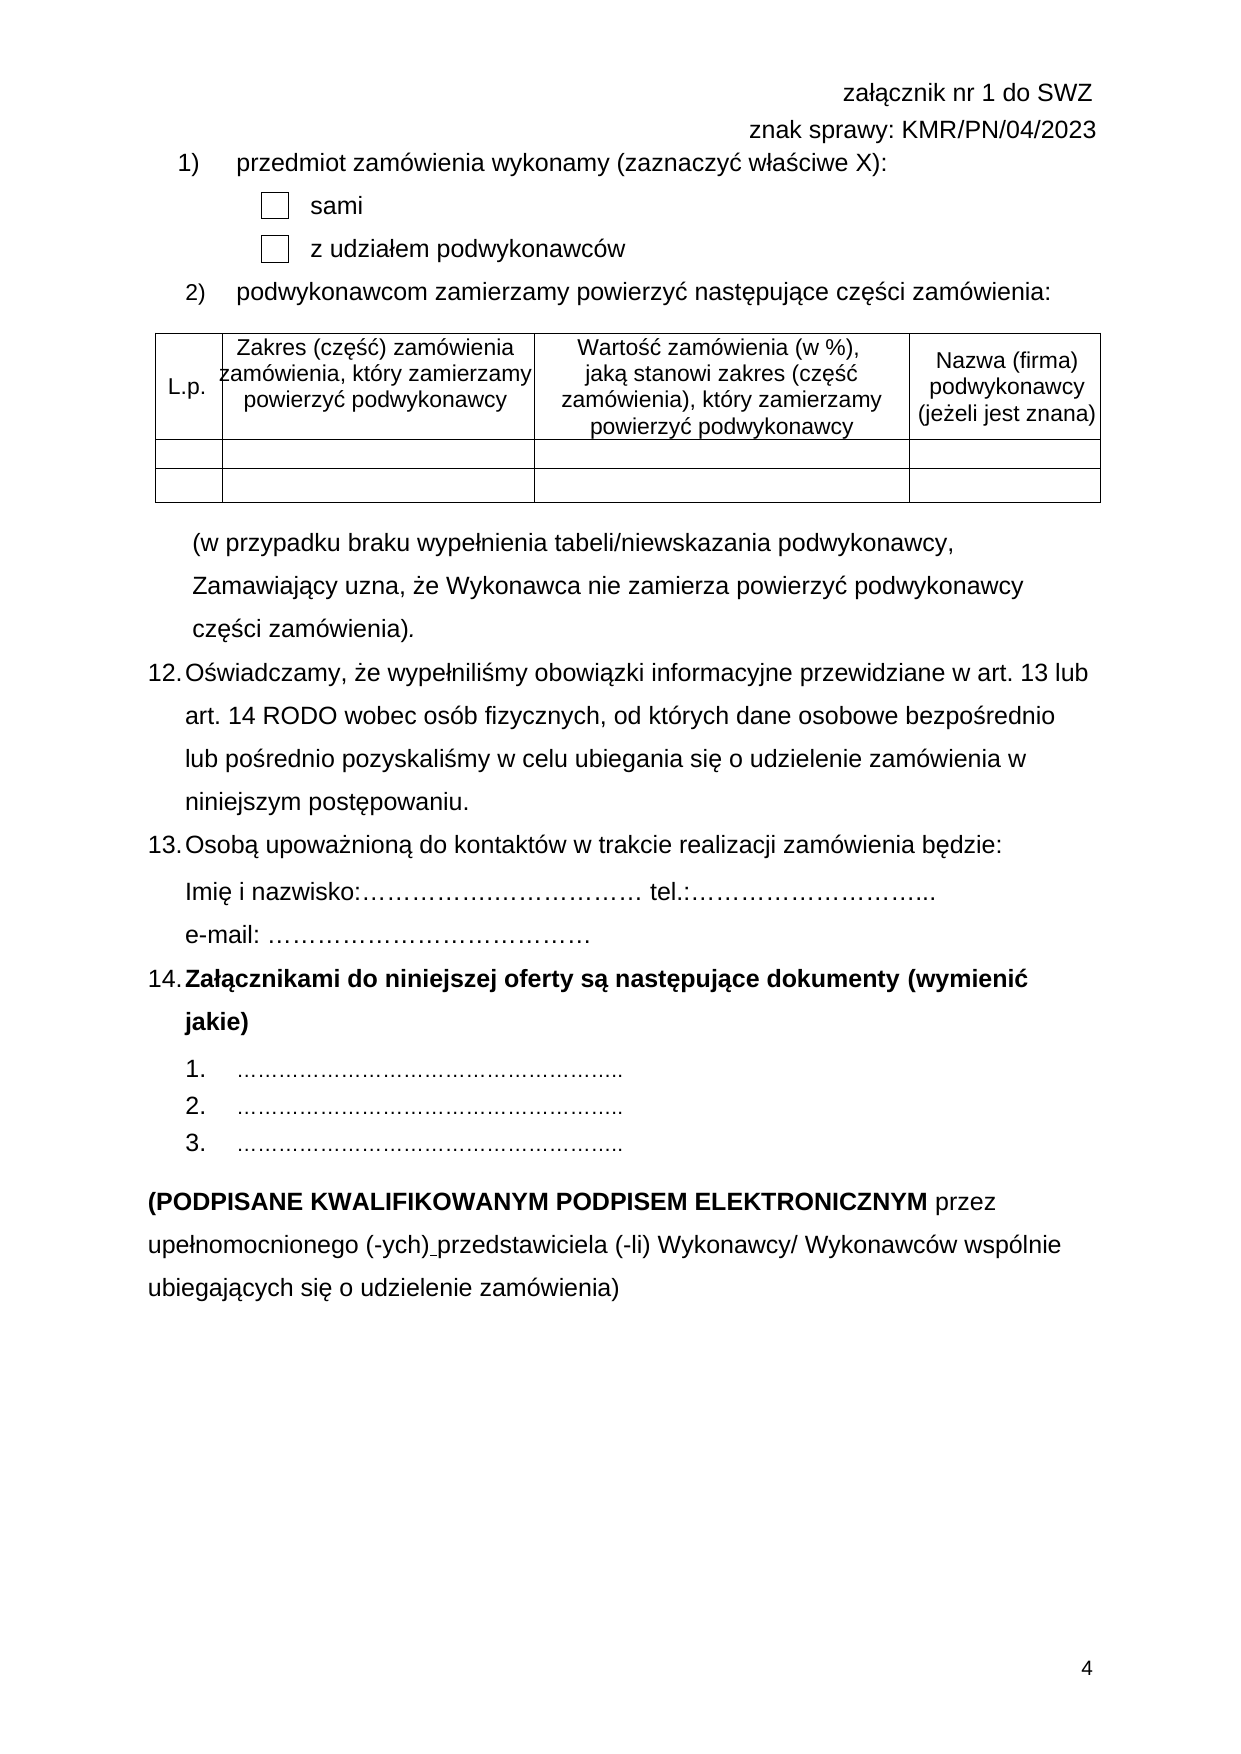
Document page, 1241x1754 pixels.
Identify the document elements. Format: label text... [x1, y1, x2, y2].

table_cell [223, 440, 534, 468]
table_header L.p. [156, 334, 222, 439]
table_cell [223, 469, 534, 502]
list Oświadczamy, że wypełniliśmy obowiązki informacyjne przewidziane w art. 13 lub art. 14 RODO wobec osób fizycznych, od których dane osobowe bezpośrednio lub pośrednio pozyskaliśmy w celu ubiegania się o udzielenie zamówienia w niniejszym postępowaniu. [148, 658, 1093, 816]
text 1) przedmiot zamówienia wykonamy (zaznaczyć właściwe X): [177, 148, 1093, 176]
list Osobą upoważnioną do kontaktów w trakcie realizacji zamówienia będzie: [148, 830, 1093, 859]
table_cell [156, 440, 222, 468]
table_header Wartość zamówienia (w %), jaką stanowi zakres (część zamówienia), który zamierzamy powierzyć podwykonawcy [535, 334, 909, 439]
list 2) podwykonawcom zamierzamy powierzyć następujące części zamówienia: [185, 277, 1093, 306]
table_cell [910, 440, 1100, 468]
table_cell [535, 440, 909, 468]
text (w przypadku braku wypełnienia tabeli/niewskazania podwykonawcy, Zamawiający uzna, że Wykonawca nie zamierza powierzyć podwykonawcy części zamówienia). [192, 528, 1093, 643]
text z udziałem podwykonawców [260, 234, 1087, 263]
table_header Nazwa (firma) podwykonawcy (jeżeli jest znana) [910, 334, 1100, 439]
list ……………………………………………….. [185, 1128, 1093, 1157]
table_cell [910, 469, 1100, 502]
list ……………………………………………….. [185, 1054, 1093, 1083]
list ……………………………………………….. [185, 1091, 1093, 1120]
text (PODPISANE KWALIFIKOWANYM PODPISEM ELEKTRONICZNYM przez upełnomocnionego (-ych) przedstawiciela (-li) Wykonawcy/ Wykonawców wspólnie ubiegających się o udzielenie zamówienia) [148, 1186, 1093, 1301]
table_cell [156, 469, 222, 502]
table_cell [535, 469, 909, 502]
list Załącznikami do niniejszej oferty są następujące dokumenty (wymienić jakie) [148, 964, 1093, 1036]
text sami [260, 191, 1087, 219]
text Imię i nazwisko:…………….……………… tel.:………………………... e-mail: ………………………………… [185, 877, 1093, 949]
table_header Zakres (część) zamówienia zamówienia, który zamierzamy powierzyć podwykonawcy [223, 334, 534, 439]
